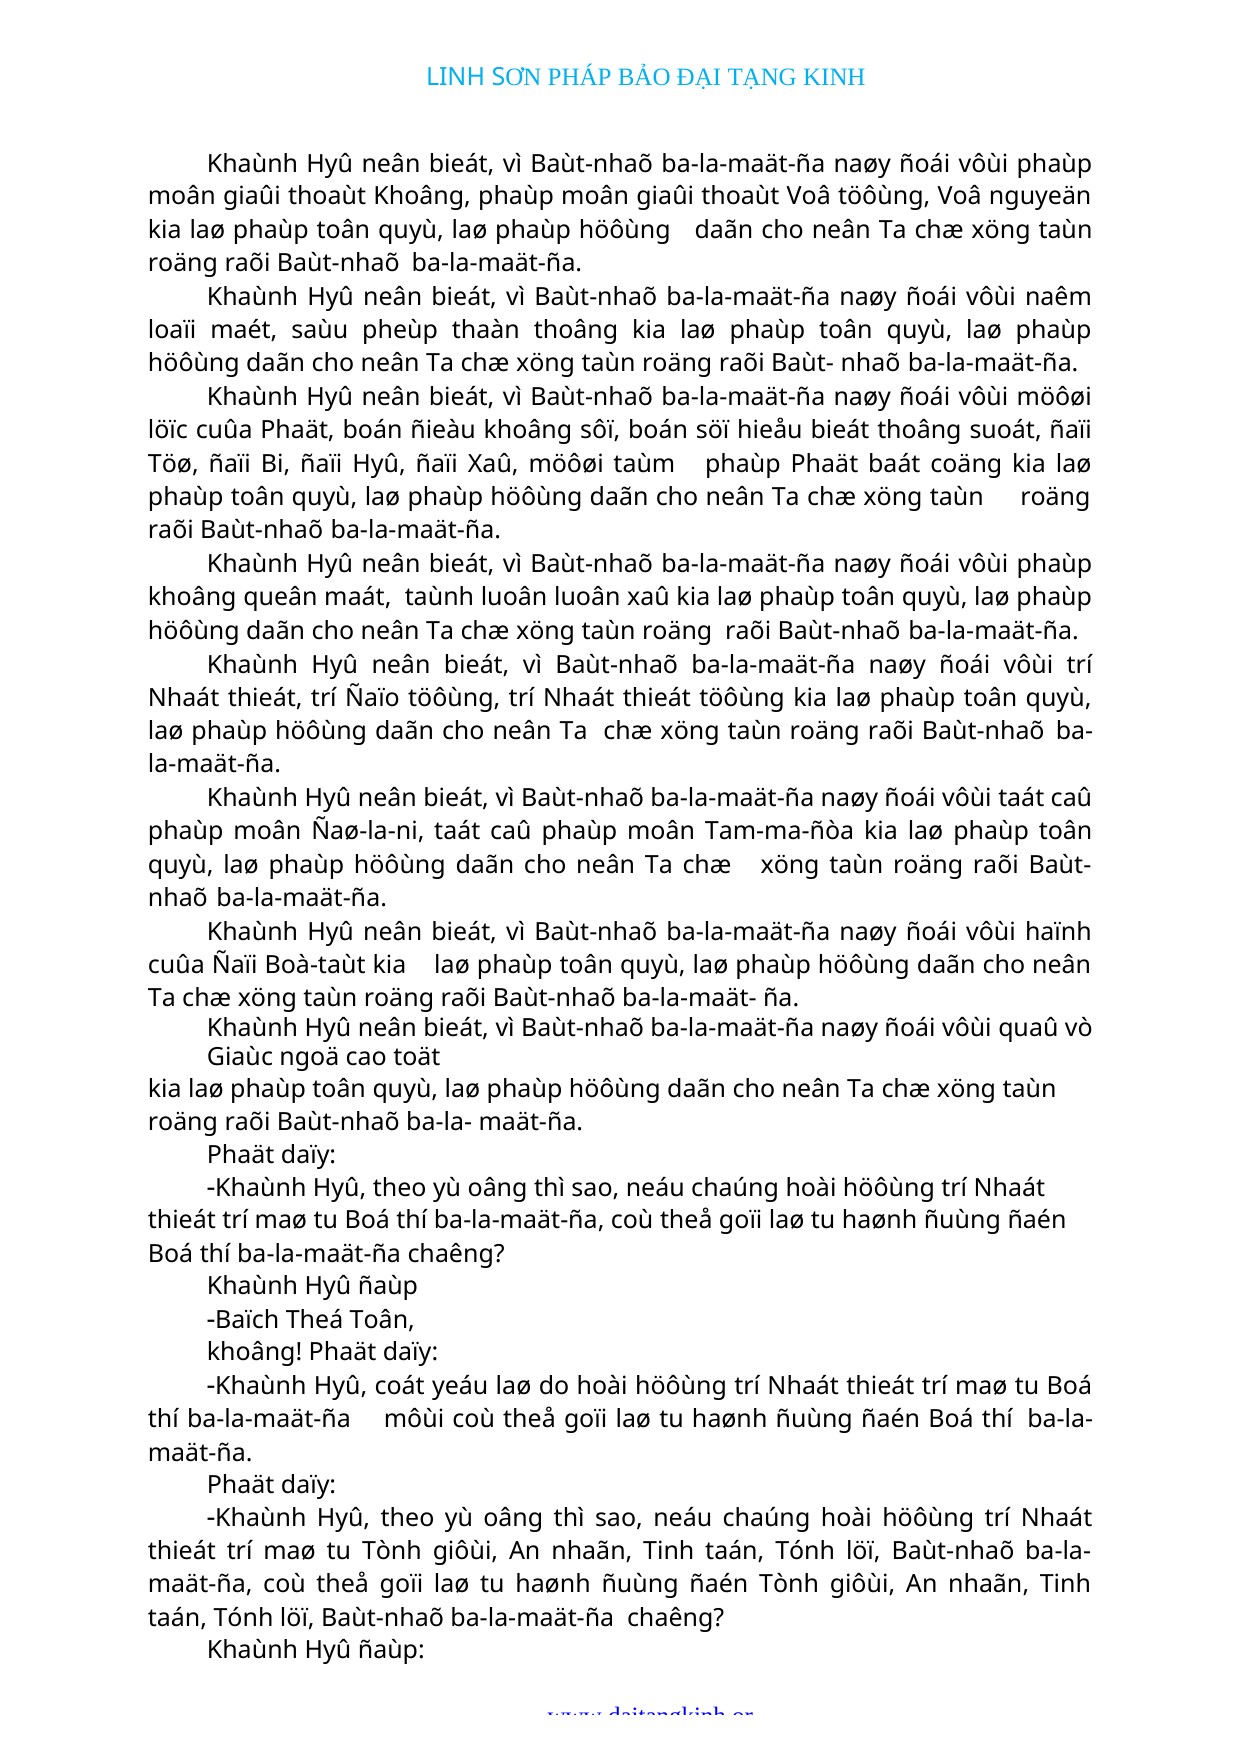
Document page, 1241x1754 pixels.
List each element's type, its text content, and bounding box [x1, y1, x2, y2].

text Khaùnh Hyû neân bieát, vì Baùt-nhaõ ba-la-maät-ña naøy ñoái vôùi quaû vò Giaùc ngoä cao toät [207, 1014, 1105, 1071]
text Phaät daïy: [207, 1468, 1105, 1500]
text Khaùnh Hyû neân bieát, vì Baùt-nhaõ ba-la-maät-ña naøy ñoái vôùi trí Nhaát thieát, trí Ñaïo töôùng, trí Nhaát thieát töôùng kia laø phaùp toân quyù, laø phaùp höôùng daãn cho neân Ta chæ xöng taùn roäng raõi Baùt-nhaõ ba-la-maät-ña. [148, 646, 1093, 780]
text Phaät daïy: [207, 1138, 1105, 1169]
text Khaùnh Hyû neân bieát, vì Baùt-nhaõ ba-la-maät-ña naøy ñoái vôùi möôøi löïc cuûa Phaät, boán ñieàu khoâng sôï, boán söï hieåu bieát thoâng suoát, ñaïi Töø, ñaïi Bi, ñaïi Hyû, ñaïi Xaû, möôøi taùm phaùp Phaät baát coäng kia laø phaùp toân quyù, laø phaùp höôùng daãn cho neân Ta chæ xöng taùn roäng raõi Baùt-nhaõ ba-la-maät-ña. [148, 379, 1093, 546]
text Khaùnh Hyû ñaùp [207, 1270, 1105, 1301]
text kia laø phaùp toân quyù, laø phaùp höôùng daãn cho neân Ta chæ xöng taùn roäng raõi Baùt-nhaõ ba-la- maät-ña. [148, 1071, 1093, 1138]
text Khaùnh Hyû ñaùp: [207, 1633, 1105, 1665]
text Khaùnh Hyû neân bieát, vì Baùt-nhaõ ba-la-maät-ña naøy ñoái vôùi naêm loaïi maét, saùu pheùp thaàn thoâng kia laø phaùp toân quyù, laø phaùp höôùng daãn cho neân Ta chæ xöng taùn roäng raõi Baùt- nhaõ ba-la-maät-ña. [148, 279, 1093, 379]
text Baïch Theá Toân, khoâng! Phaät daïy: [207, 1301, 502, 1368]
text Khaùnh Hyû neân bieát, vì Baùt-nhaõ ba-la-maät-ña naøy ñoái vôùi phaùp khoâng queân maát, taùnh luoân luoân xaû kia laø phaùp toân quyù, laø phaùp höôùng daãn cho neân Ta chæ xöng taùn roäng raõi Baùt-nhaõ ba-la-maät-ña. [148, 546, 1093, 646]
text Khaùnh Hyû, theo yù oâng thì sao, neáu chaúng hoài höôùng trí Nhaát thieát trí maø tu Boá thí ba-la-maät-ña, coù theå goïi laø tu haønh ñuùng ñaén Boá thí ba-la-maät-ña chaêng? [148, 1169, 1093, 1270]
text Khaùnh Hyû neân bieát, vì Baùt-nhaõ ba-la-maät-ña naøy ñoái vôùi taát caû phaùp moân Ñaø-la-ni, taát caû phaùp moân Tam-ma-ñòa kia laø phaùp toân quyù, laø phaùp höôùng daãn cho neân Ta chæ xöng taùn roäng raõi Baùt-nhaõ ba-la-maät-ña. [148, 780, 1093, 914]
text Khaùnh Hyû neân bieát, vì Baùt-nhaõ ba-la-maät-ña naøy ñoái vôùi phaùp moân giaûi thoaùt Khoâng, phaùp moân giaûi thoaùt Voâ töôùng, Voâ nguyeän kia laø phaùp toân quyù, laø phaùp höôùng daãn cho neân Ta chæ xöng taùn roäng raõi Baùt-nhaõ ba-la-maät-ña. [148, 145, 1093, 279]
text Khaùnh Hyû neân bieát, vì Baùt-nhaõ ba-la-maät-ña naøy ñoái vôùi haïnh cuûa Ñaïi Boà-taùt kia laø phaùp toân quyù, laø phaùp höôùng daãn cho neân Ta chæ xöng taùn roäng raõi Baùt-nhaõ ba-la-maät- ña. [148, 914, 1093, 1014]
text Khaùnh Hyû, theo yù oâng thì sao, neáu chaúng hoài höôùng trí Nhaát thieát trí maø tu Tònh giôùi, An nhaãn, Tinh taán, Tónh löï, Baùt-nhaõ ba-la-maät-ña, coù theå goïi laø tu haønh ñuùng ñaén Tònh giôùi, An nhaãn, Tinh taán, Tónh löï, Baùt-nhaõ ba-la-maät-ña chaêng? [148, 1500, 1093, 1633]
text Khaùnh Hyû, coát yeáu laø do hoài höôùng trí Nhaát thieát trí maø tu Boá thí ba-la-maät-ña môùi coù theå goïi laø tu haønh ñuùng ñaén Boá thí ba-la-maät-ña. [148, 1368, 1093, 1468]
